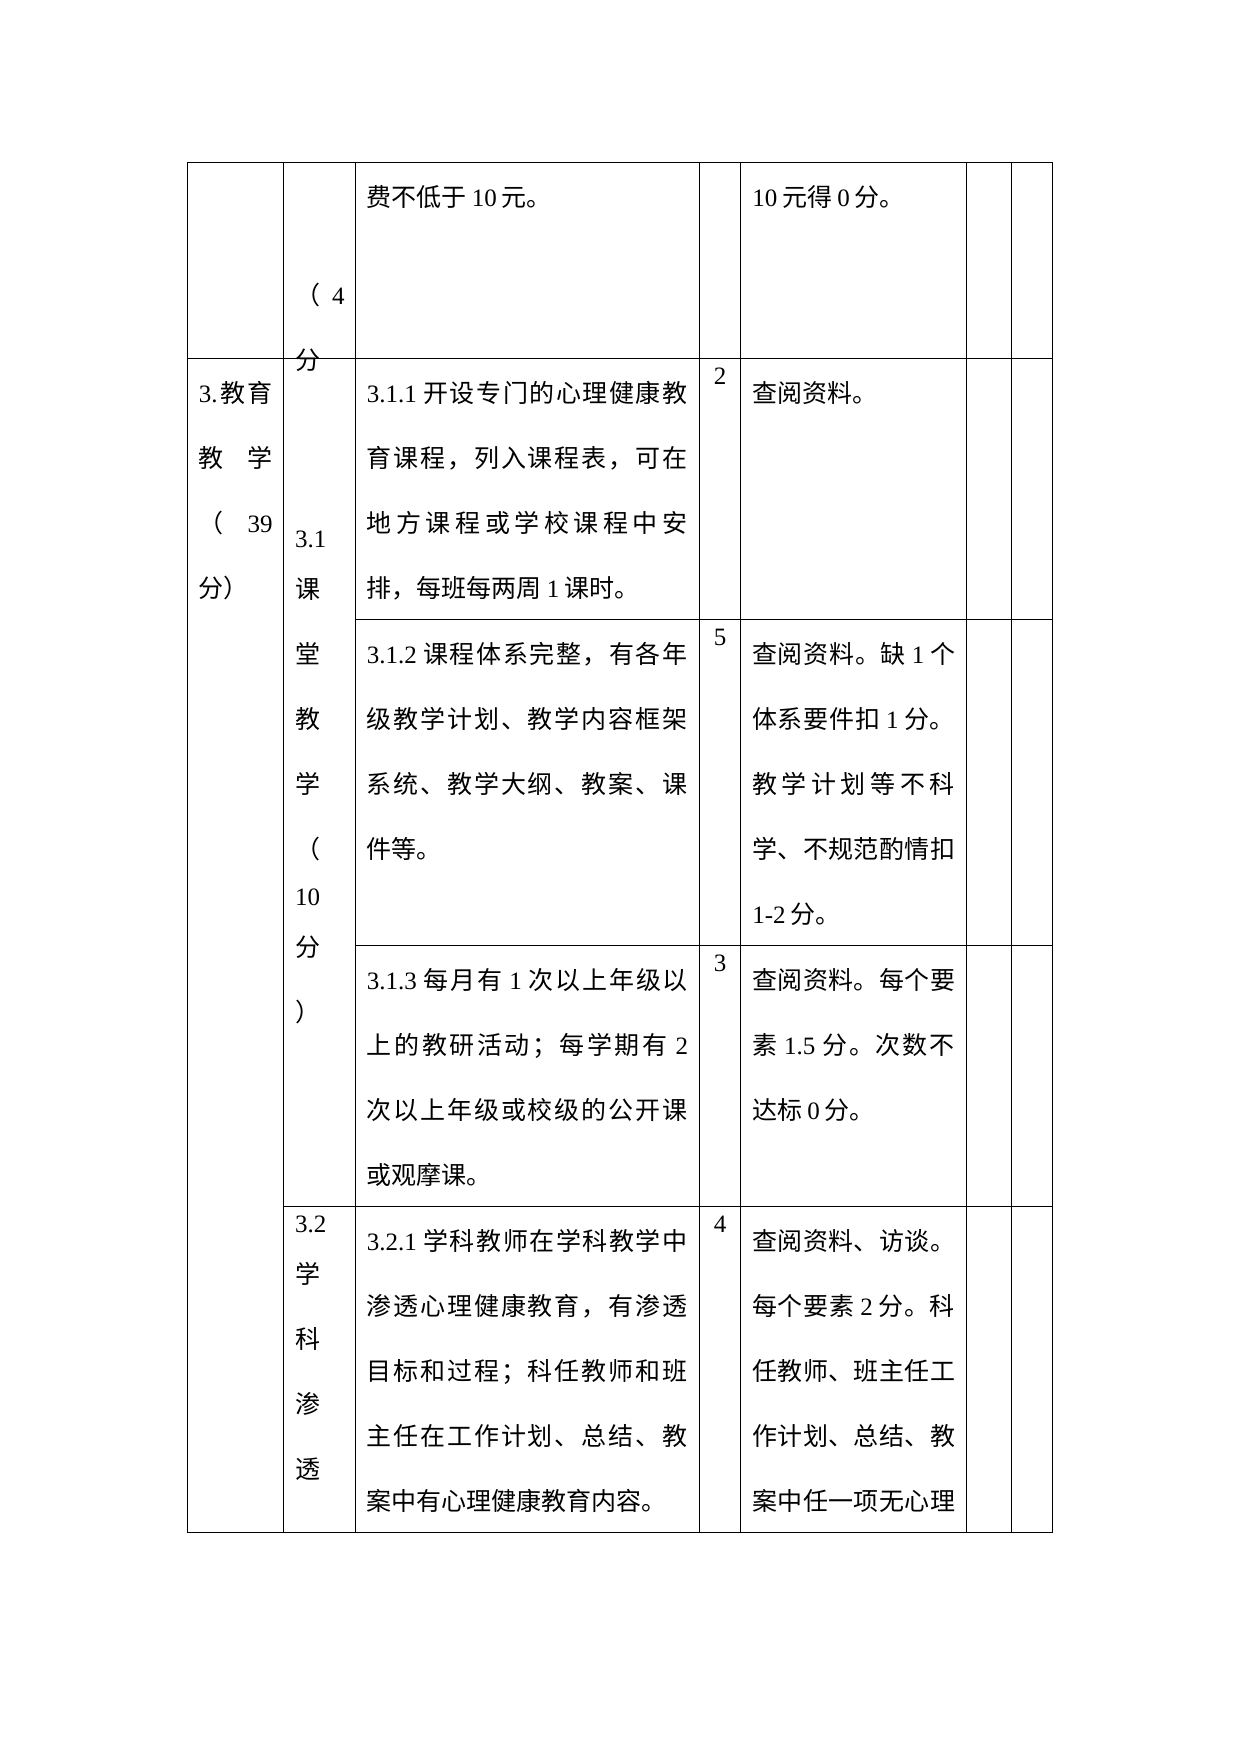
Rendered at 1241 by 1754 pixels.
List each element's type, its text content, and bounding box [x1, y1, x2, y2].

table_cell 3.1.3每月有1次以上年级以上的教研活动；每学期有2次以上年级或校级的公开课或观摩课。 [356, 946, 699, 1206]
table_cell 查阅资料。缺1个体系要件扣1分。教学计划等不科学、不规范酌情扣1-2分。 [741, 620, 966, 945]
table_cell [741, 1207, 966, 1532]
table_cell [1012, 359, 1052, 619]
table_cell 3.2学科渗透（5分） [284, 1207, 355, 1532]
table_cell 4 [700, 1207, 740, 1532]
table_cell [1012, 163, 1052, 358]
table_cell [967, 163, 1011, 358]
table_cell [967, 1207, 1011, 1532]
table_cell [967, 620, 1011, 945]
table_cell 3.1课堂教学（10分） [284, 359, 355, 1206]
table_cell 3 [700, 163, 740, 358]
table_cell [356, 163, 699, 358]
table_cell [967, 359, 1011, 619]
table_cell 5 [700, 620, 740, 945]
table_cell [967, 946, 1011, 1206]
table_cell 3.1.1开设专门的心理健康教育课程，列入课程表，可在地方课程或学校课程中安排，每班每两周1课时。 [356, 359, 699, 619]
table_cell 2 [700, 359, 740, 619]
table_cell 3.教育教学（39分） [188, 359, 283, 1532]
table_cell 3 [700, 946, 740, 1206]
table_cell 查阅资料。每个要素1.5分。次数不达标0分。 [741, 946, 966, 1206]
table_cell [1012, 620, 1052, 945]
table_cell 查阅资料。低于10元得0分。 [741, 163, 966, 358]
table_cell [1012, 1207, 1052, 1532]
table_cell 3.1.2课程体系完整，有各年级教学计划、教学内容框架系统、教学大纲、教案、课件等。 [356, 620, 699, 945]
table_cell [1012, 946, 1052, 1206]
table_cell 查阅资料。 [741, 359, 966, 619]
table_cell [356, 1207, 699, 1532]
